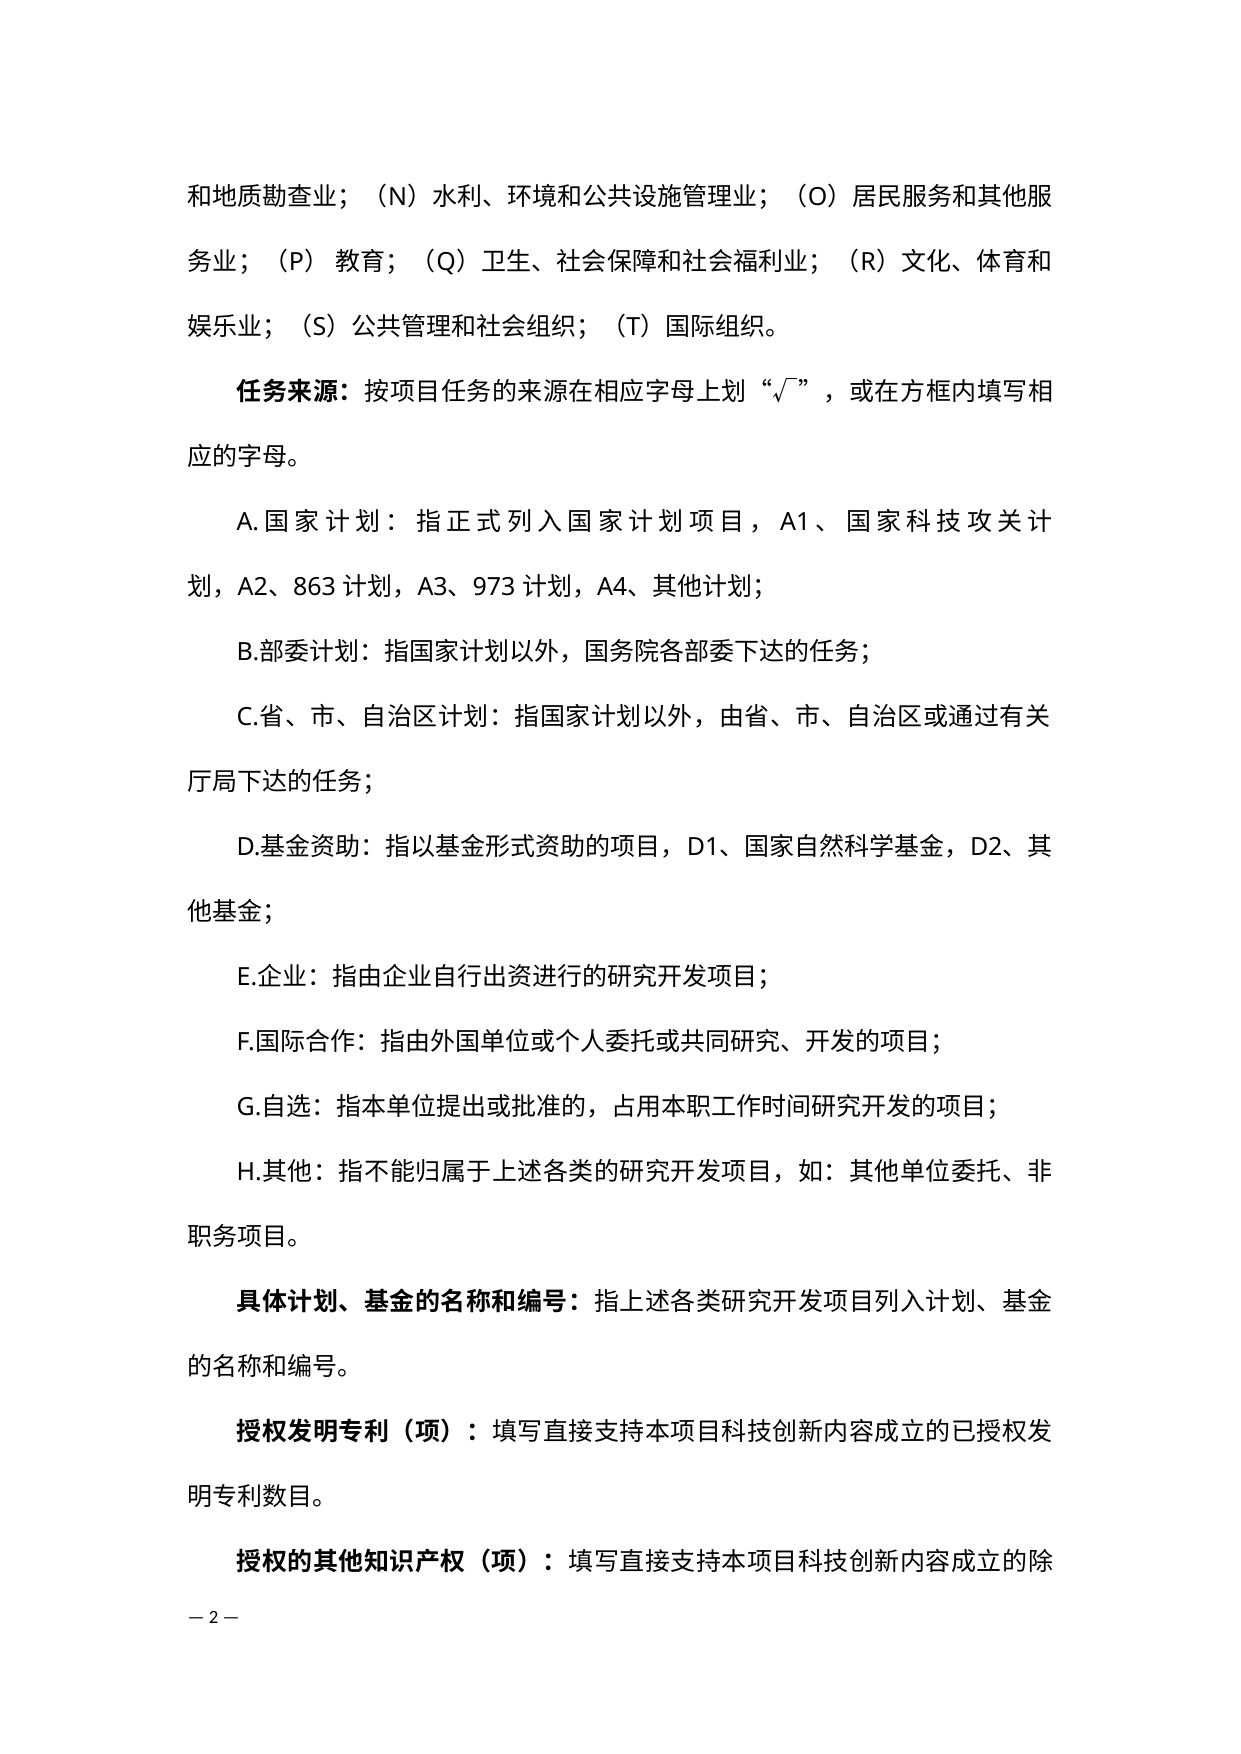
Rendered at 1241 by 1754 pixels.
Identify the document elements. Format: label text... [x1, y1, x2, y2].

text H.其他：指不能归属于上述各类的研究开发项目，如：其他单位委托、非职务项目。 [187, 1137, 1053, 1267]
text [187, 162, 1053, 357]
text D.基金资助：指以基金形式资助的项目，D1、国家自然科学基金，D2、其他基金； [187, 812, 1053, 942]
text B.部委计划：指国家计划以外，国务院各部委下达的任务； [187, 617, 1053, 682]
text 任务来源：按项目任务的来源在相应字母上划“√”，或在方框内填写相应的字母。 [187, 357, 1053, 487]
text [187, 1527, 1053, 1592]
text C.省、市、自治区计划：指国家计划以外，由省、市、自治区或通过有关厅局下达的任务； [187, 682, 1053, 812]
text A.国家计划：指正式列入国家计划项目，A1、国家科技攻关计划，A2、863 计划，A3、973 计划，A4、其他计划； [187, 487, 1053, 617]
text E.企业：指由企业自行出资进行的研究开发项目； [187, 942, 1053, 1007]
text 授权发明专利（项）：填写直接支持本项目科技创新内容成立的已授权发明专利数目。 [187, 1397, 1053, 1527]
text G.自选：指本单位提出或批准的，占用本职工作时间研究开发的项目； [187, 1072, 1053, 1137]
text 具体计划、基金的名称和编号：指上述各类研究开发项目列入计划、基金的名称和编号。 [187, 1267, 1053, 1397]
text F.国际合作：指由外国单位或个人委托或共同研究、开发的项目； [187, 1007, 1053, 1072]
